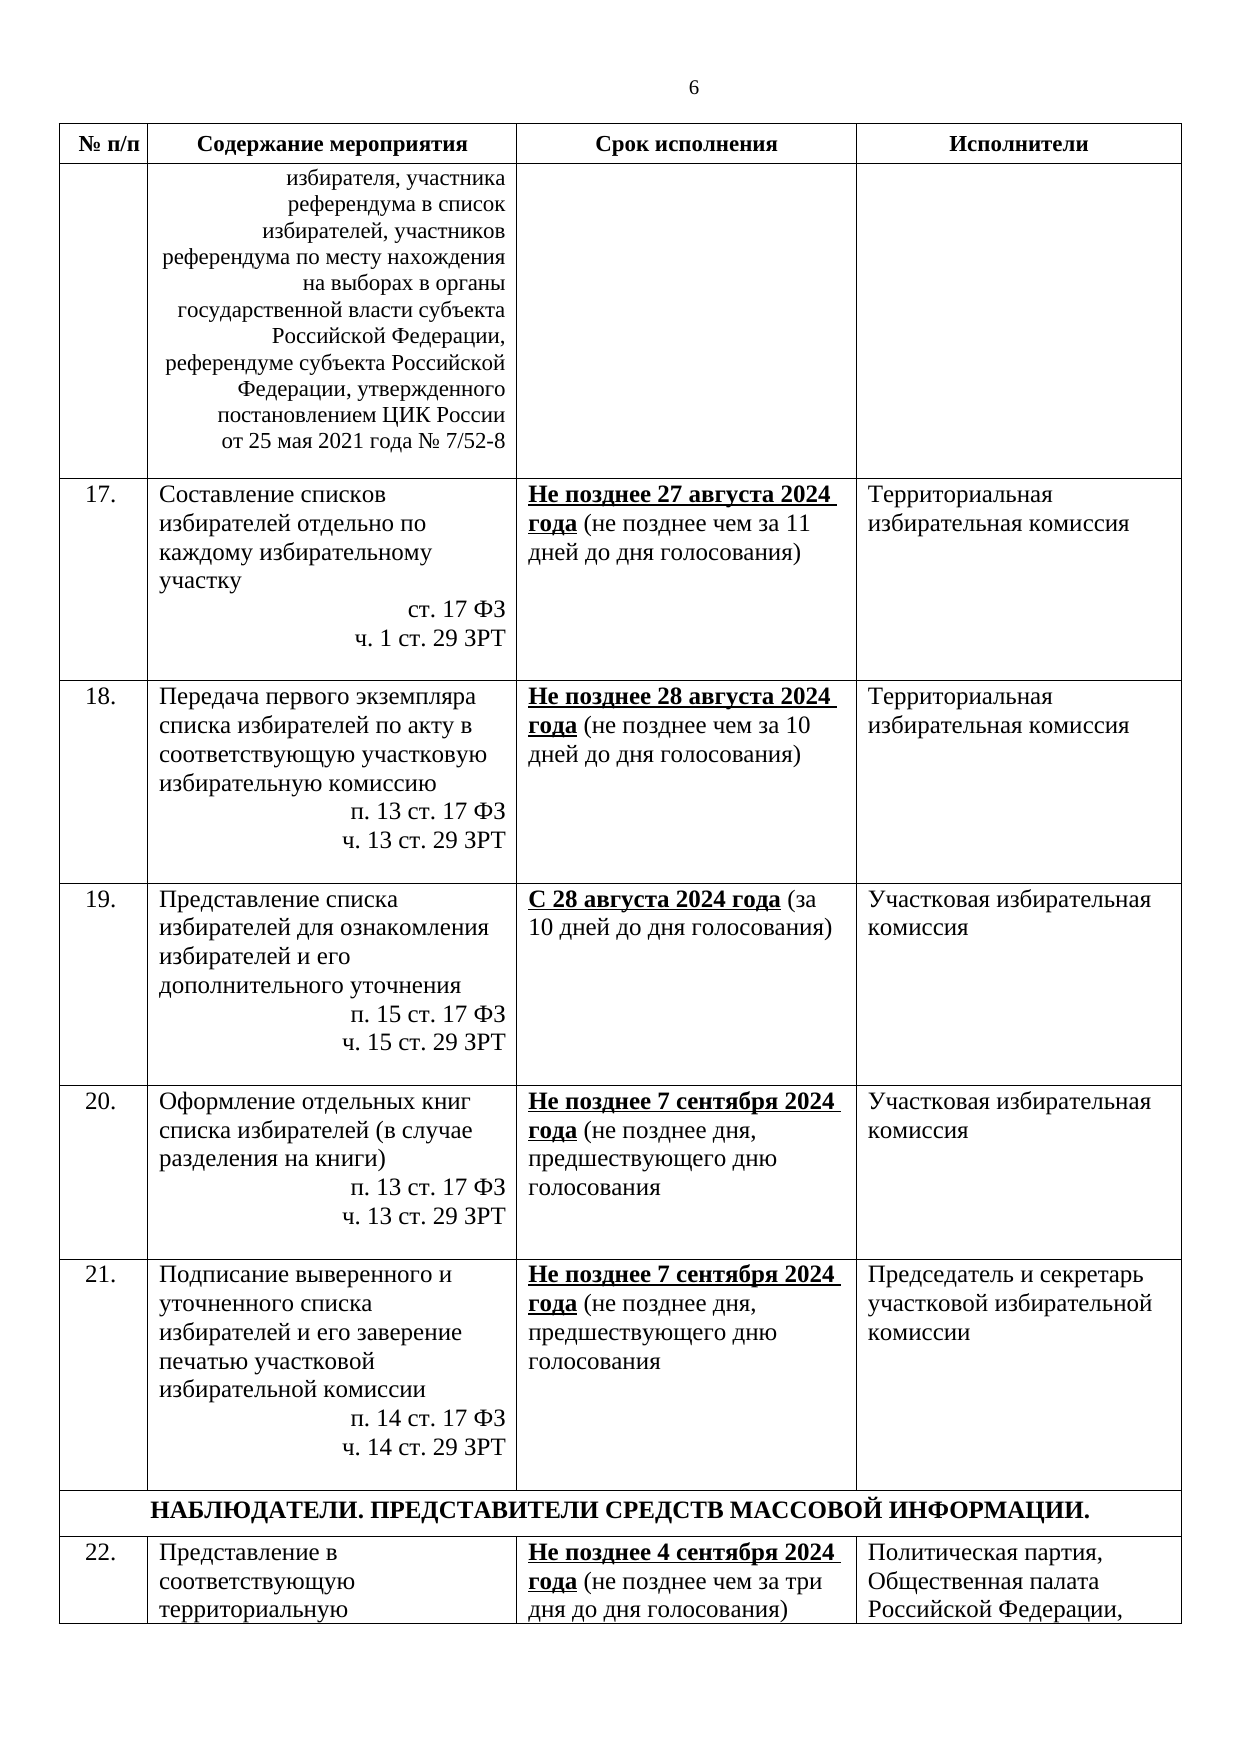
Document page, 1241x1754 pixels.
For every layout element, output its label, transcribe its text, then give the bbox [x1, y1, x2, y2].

table_header Содержание мероприятия [148, 124, 516, 163]
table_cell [857, 164, 1181, 478]
table_cell Территориальная избирательная комиссия [857, 681, 1181, 883]
table_cell [60, 164, 147, 478]
table_cell Председатель и секретарь участковой избирательной комиссии [857, 1260, 1181, 1489]
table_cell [148, 164, 516, 478]
table_cell [60, 681, 147, 883]
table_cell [517, 164, 856, 478]
table_cell Участковая избирательная комиссия [857, 884, 1181, 1085]
table_cell Представление списка избирателей для ознакомления избирателей и его дополнительного уточнения п. 15 ст. 17 ФЗ ч. 15 ст. 29 ЗРТ [148, 884, 516, 1085]
table_header Срок исполнения [517, 124, 856, 163]
table_cell [60, 884, 147, 1085]
table_cell Не позднее 28 августа 2024 года (не позднее чем за 10 дней до дня голосования) [517, 681, 856, 883]
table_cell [148, 1537, 516, 1623]
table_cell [517, 1537, 856, 1623]
table_cell Составление списков избирателей отдельно по каждому избирательному участку ст. 17 ФЗ ч. 1 ст. 29 ЗРТ [148, 479, 516, 680]
table_cell Участковая избирательная комиссия [857, 1086, 1181, 1258]
table_cell Оформление отдельных книг списка избирателей (в случае разделения на книги) п. 13 ст. 17 ФЗ ч. 13 ст. 29 ЗРТ [148, 1086, 516, 1258]
table_cell Не позднее 27 августа 2024 года (не позднее чем за 11 дней до дня голосования) [517, 479, 856, 680]
table_header Исполнители [857, 124, 1181, 163]
table_cell Не позднее 7 сентября 2024 года (не позднее дня, предшествующего дню голосования [517, 1260, 856, 1489]
table_cell НАБЛЮДАТЕЛИ. ПРЕДСТАВИТЕЛИ СРЕДСТВ МАССОВОЙ ИНФОРМАЦИИ. [60, 1491, 1181, 1536]
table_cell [857, 1537, 1181, 1623]
table_cell Не позднее 7 сентября 2024 года (не позднее дня, предшествующего дню голосования [517, 1086, 856, 1258]
table_header № п/п [60, 124, 147, 163]
table_cell [60, 1260, 147, 1489]
table_cell Территориальная избирательная комиссия [857, 479, 1181, 680]
table_cell [60, 479, 147, 680]
table_cell Передача первого экземпляра списка избирателей по акту в соответствующую участковую избирательную комиссию п. 13 ст. 17 ФЗ ч. 13 ст. 29 ЗРТ [148, 681, 516, 883]
table_cell Подписание выверенного и уточненного списка избирателей и его заверение печатью участковой избирательной комиссии п. 14 ст. 17 ФЗ ч. 14 ст. 29 ЗРТ [148, 1260, 516, 1489]
table_cell [60, 1537, 147, 1623]
table_cell С 28 августа 2024 года (за 10 дней до дня голосования) [517, 884, 856, 1085]
table_cell [60, 1086, 147, 1258]
